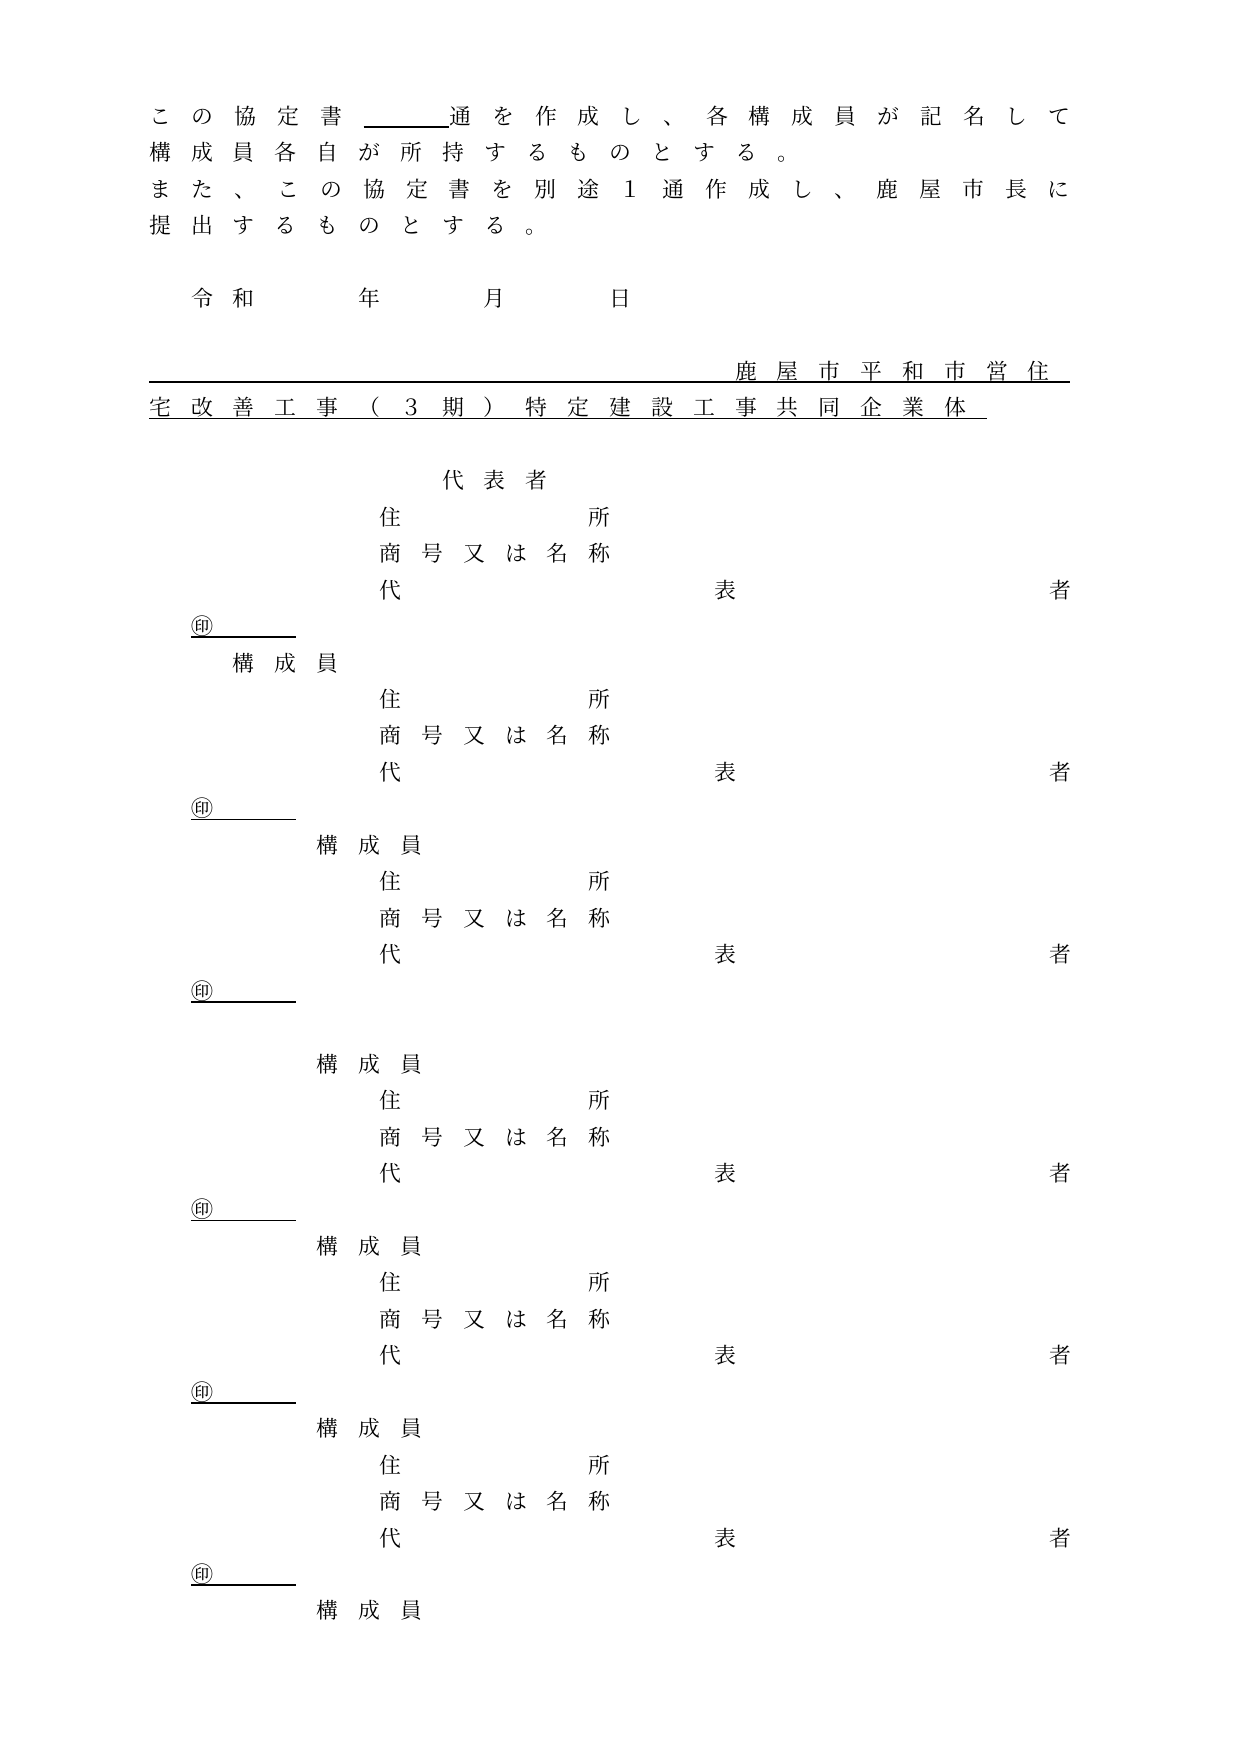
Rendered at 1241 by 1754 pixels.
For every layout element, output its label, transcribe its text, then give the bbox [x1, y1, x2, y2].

text 代 表 者 ㊞ [170, 1518, 1091, 1591]
text 代 表 者 ㊞ [170, 570, 1091, 643]
text 代 表 者 ㊞ [170, 1154, 1091, 1227]
text 住 所 [353, 1445, 1091, 1482]
text 構成員 [149, 643, 1091, 680]
text 商号又は名称 [170, 716, 1091, 753]
text 構成員 [149, 826, 1091, 862]
text この協定書 通を作成し、各構成員が記名して構成員各自が所持するものとする。 [149, 96, 1091, 169]
text 住 所 [353, 862, 1091, 898]
text 構成員 [149, 1044, 1091, 1081]
text 鹿屋市平和市営住宅改善工事（３期）特定建設工事共同企業体 [149, 352, 1091, 424]
text 代表者 [171, 461, 1091, 497]
text 住 所 [353, 1263, 1091, 1299]
text 住 所 [353, 497, 1091, 534]
text 構成員 [149, 1591, 1091, 1628]
text 令和 年 月 日 [149, 279, 1091, 315]
text 住 所 [353, 1081, 1091, 1117]
text 住 所 [353, 680, 1091, 716]
text 構成員 [149, 1227, 1091, 1263]
text 構成員 [149, 1409, 1091, 1445]
text 商号又は名称 [170, 1299, 1091, 1336]
text また、この協定書を別途１通作成し、鹿屋市長に提出するものとする。 [149, 169, 1091, 242]
text 代 表 者 ㊞ [170, 935, 1091, 1008]
text 商号又は名称 [170, 534, 1091, 570]
text 商号又は名称 [170, 898, 1091, 935]
text 代 表 者 ㊞ [170, 753, 1091, 826]
text 代 表 者 ㊞ [170, 1336, 1091, 1409]
text 商号又は名称 [170, 1117, 1091, 1154]
text 商号又は名称 [170, 1482, 1091, 1518]
